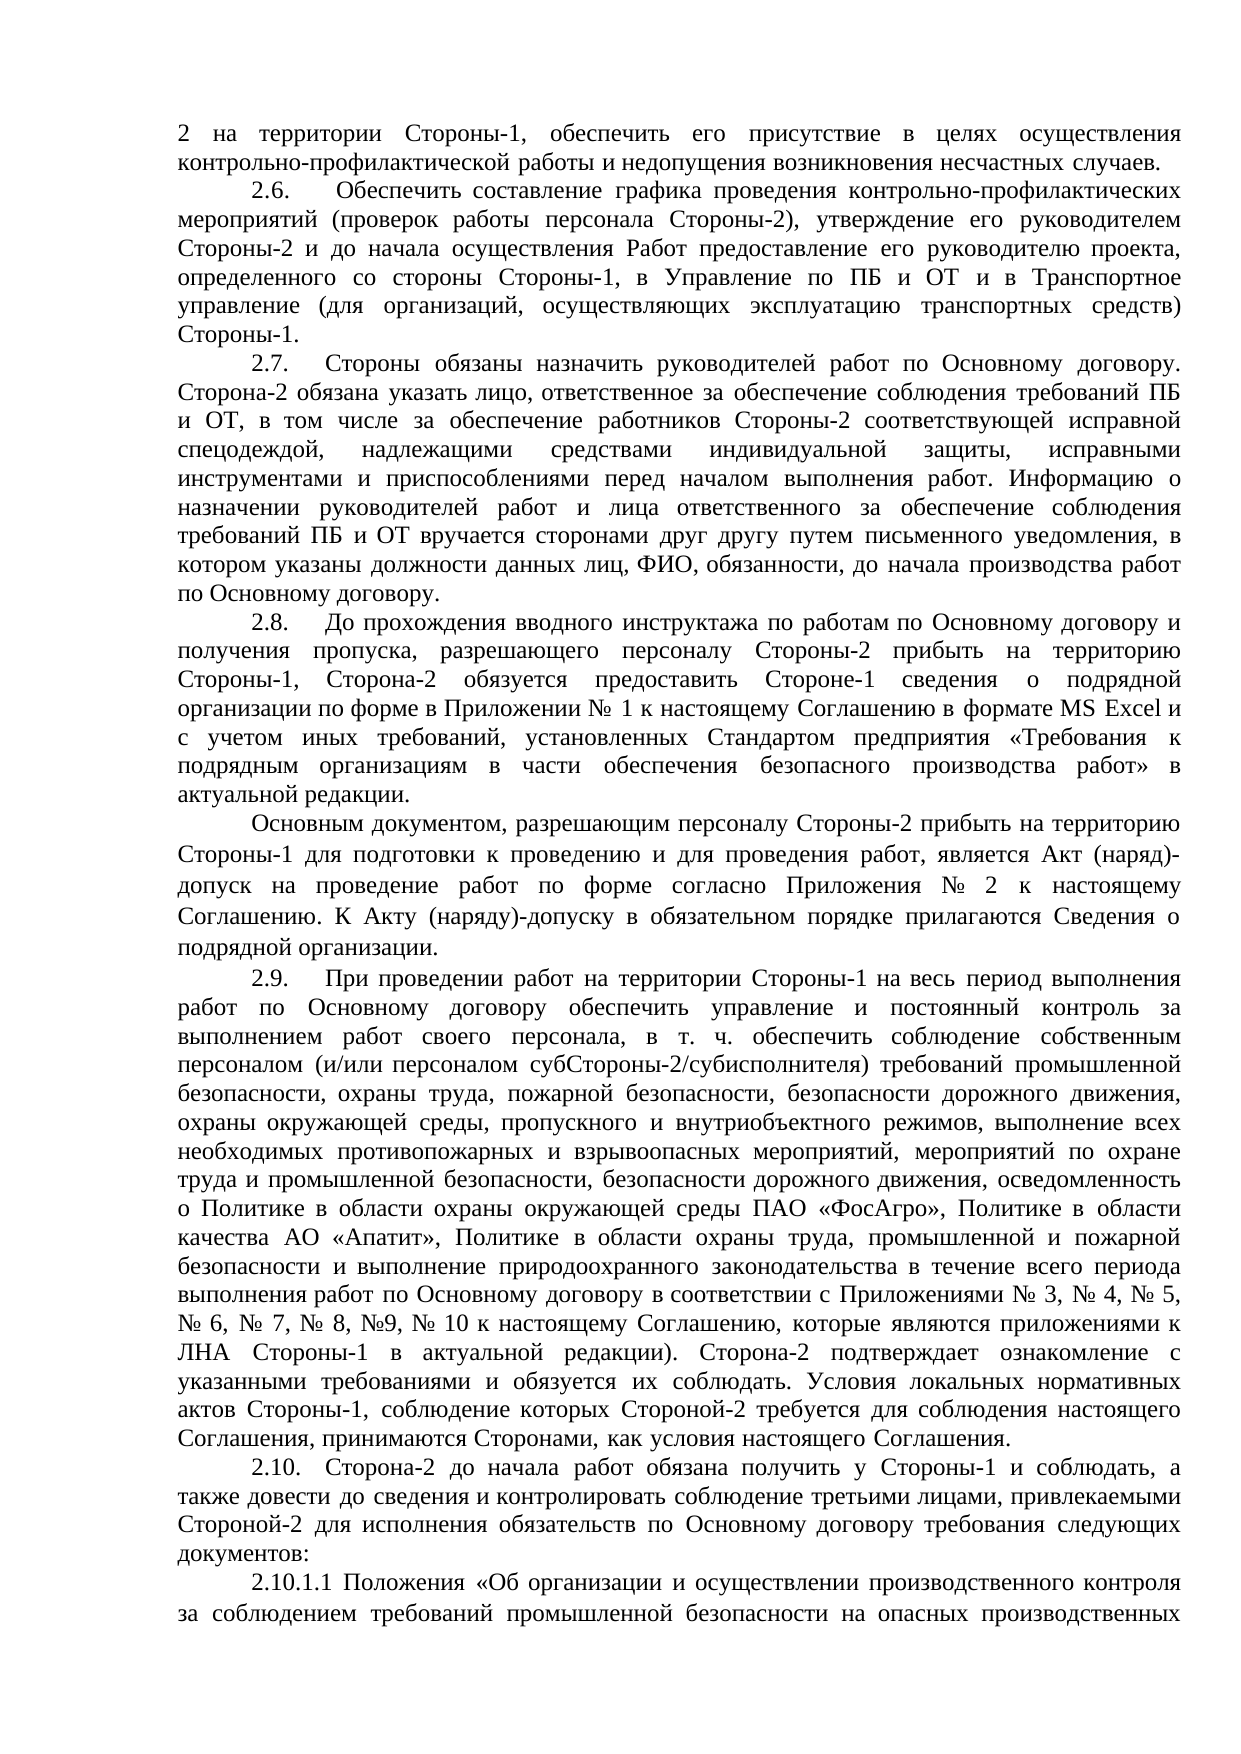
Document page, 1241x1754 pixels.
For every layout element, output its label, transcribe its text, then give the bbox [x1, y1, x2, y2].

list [177, 118, 1181, 176]
list До прохождения вводного инструктажа по работам по Основному договору и получения пропуска, разрешающего персоналу Стороны-2 прибыть на территорию Стороны-1, Сторона-2 обязуется предоставить Стороне-1 сведения о подрядной организации по форме в Приложении № 1 к настоящему Соглашению в формате MS Excel и с учетом иных требований, установленных Стандартом предприятия «Требования к подрядным организациям в части обеспечения безопасного производства работ» в актуальной редакции. [177, 607, 1181, 808]
list При проведении работ на территории Стороны-1 на весь период выполнения работ по Основному договору обеспечить управление и постоянный контроль за выполнением работ своего персонала, в т. ч. обеспечить соблюдение собственным персоналом (и/или персоналом субСтороны-2/субисполнителя) требований промышленной безопасности, охраны труда, пожарной безопасности, безопасности дорожного движения, охраны окружающей среды, пропускного и внутриобъектного режимов, выполнение всех необходимых противопожарных и взрывоопасных мероприятий, мероприятий по охране труда и промышленной безопасности, безопасности дорожного движения, осведомленность о Политике в области охраны окружающей среды ПАО «ФосАгро», Политике в области качества АО «Апатит», Политике в области охраны труда, промышленной и пожарной безопасности и выполнение природоохранного законодательства в течение всего периода выполнения работ по Основному договору в соответствии с Приложениями № 3, № 4, № 5, № 6, № 7, № 8, №9, № 10 к настоящему Соглашению, которые являются приложениями к ЛНА Стороны-1 в актуальной редакции). Сторона-2 подтверждает ознакомление с указанными требованиями и обязуется их соблюдать. Условия локальных нормативных актов Стороны-1, соблюдение которых Стороной-2 требуется для соблюдения настоящего Соглашения, принимаются Сторонами, как условия настоящего Соглашения. [177, 963, 1181, 1452]
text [177, 1567, 1181, 1627]
list Обеспечить составление графика проведения контрольно-профилактических мероприятий (проверок работы персонала Стороны-2), утверждение его руководителем Стороны-2 и до начала осуществления Работ предоставление его руководителю проекта, определенного со стороны Стороны-1, в Управление по ПБ и ОТ и в Транспортное управление (для организаций, осуществляющих эксплуатацию транспортных средств) Стороны-1. [177, 176, 1181, 348]
text Основным документом, разрешающим персоналу Стороны-2 прибыть на территорию Стороны-1 для подготовки к проведению и для проведения работ, является Акт (наряд)-допуск на проведение работ по форме согласно Приложения № 2 к настоящему Соглашению. К Акту (наряду)-допуску в обязательном порядке прилагаются Сведения о подрядной организации. [177, 808, 1181, 961]
list Сторона-2 до начала работ обязана получить у Стороны-1 и соблюдать, а также довести до сведения и контролировать соблюдение третьими лицами, привлекаемыми Стороной-2 для исполнения обязательств по Основному договору требования следующих документов: [177, 1452, 1181, 1567]
list Стороны обязаны назначить руководителей работ по Основному договору. Сторона-2 обязана указать лицо, ответственное за обеспечение соблюдения требований ПБ и ОТ, в том числе за обеспечение работников Стороны-2 соответствующей исправной спецодеждой, надлежащими средствами индивидуальной защиты, исправными инструментами и приспособлениями перед началом выполнения работ. Информацию о назначении руководителей работ и лица ответственного за обеспечение соблюдения требований ПБ и ОТ вручается сторонами друг другу путем письменного уведомления, в котором указаны должности данных лиц, ФИО, обязанности, до начала производства работ по Основному договору. [177, 348, 1181, 607]
